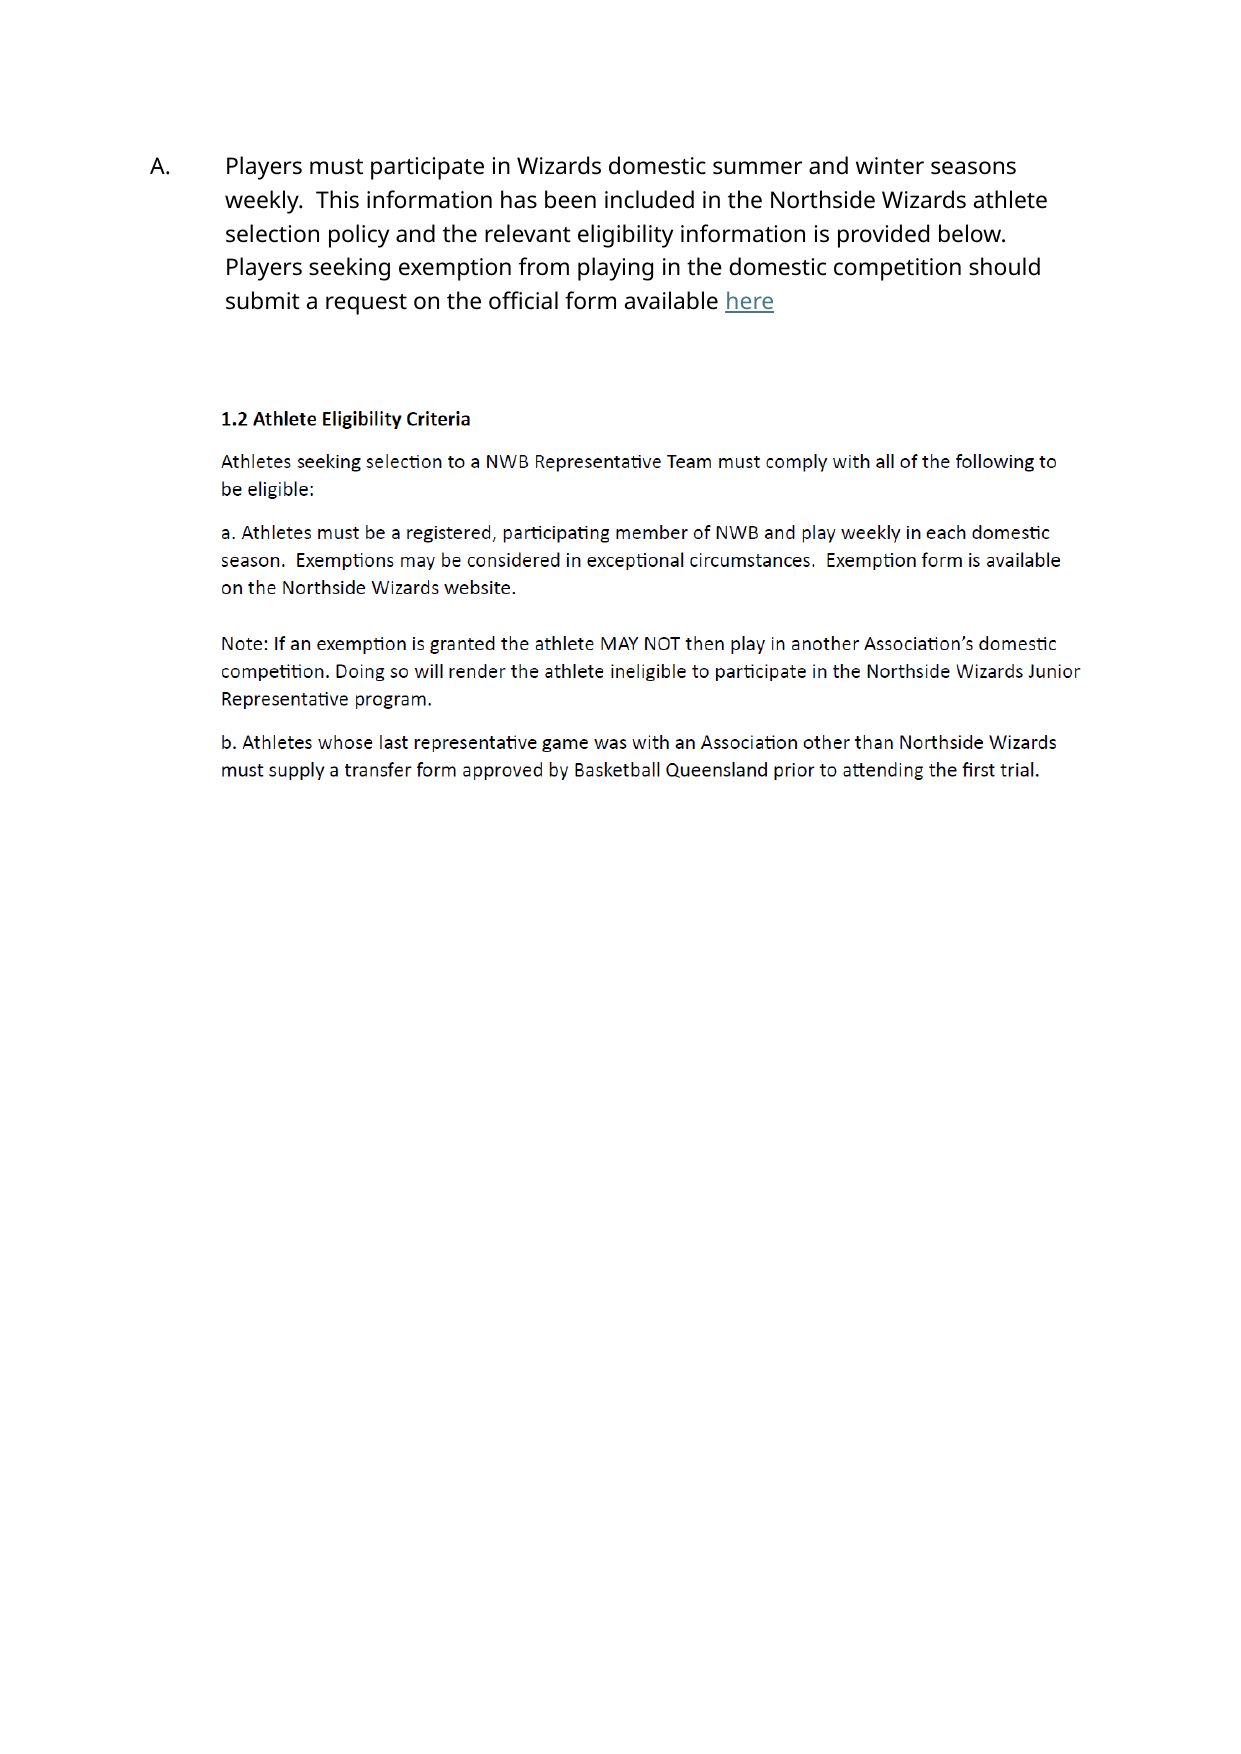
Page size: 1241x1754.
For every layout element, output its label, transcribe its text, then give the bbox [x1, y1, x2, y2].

text A. Players must participate in Wizards domestic summer and winter seasons weekly. This information has been included in the Northside Wizards athlete selection policy and the relevant eligibility information is provided below. Players seeking exemption from playing in the domestic competition should submit a request on the official form available here [150, 150, 1090, 316]
picture [197, 380, 1091, 797]
